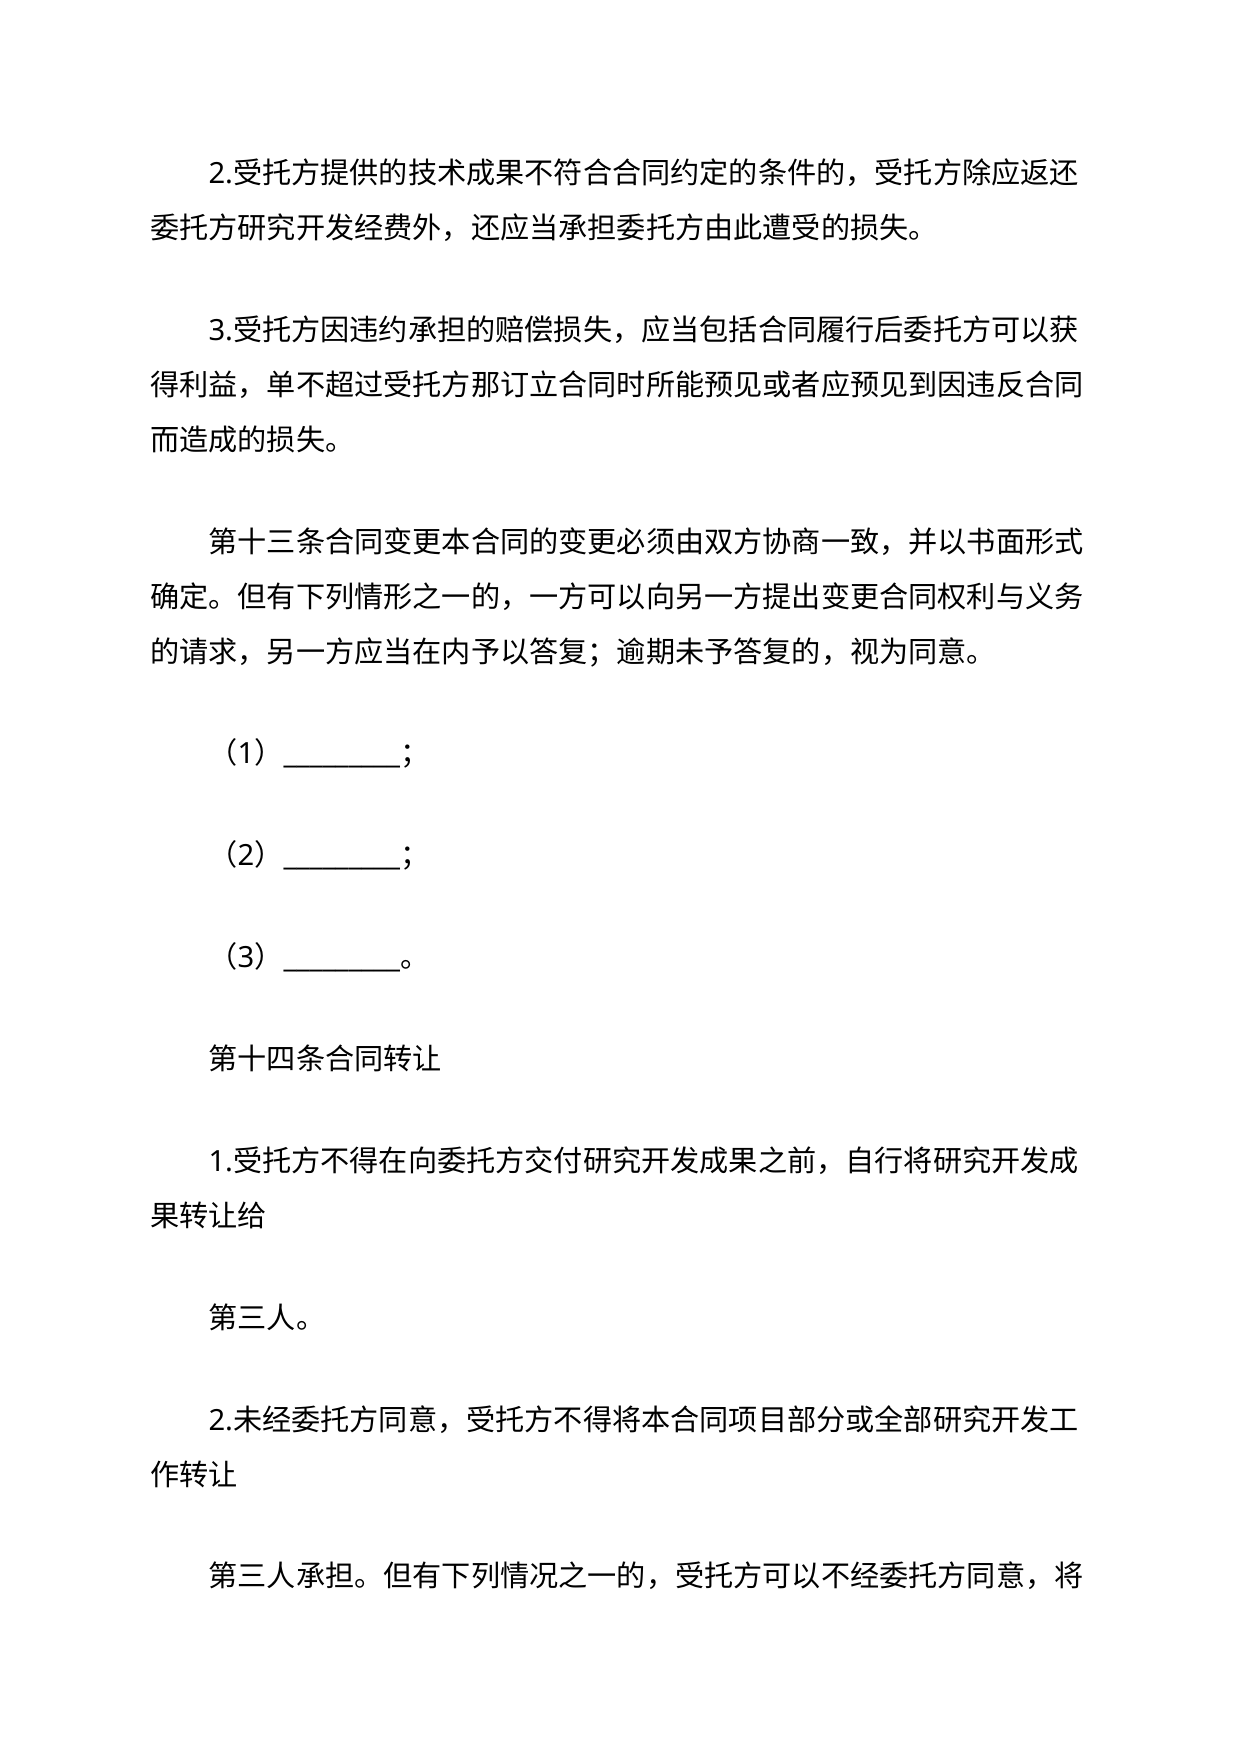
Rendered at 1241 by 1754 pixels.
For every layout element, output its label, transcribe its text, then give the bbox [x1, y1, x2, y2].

text 2.受托方提供的技术成果不符合合同约定的条件的，受托方除应返还委托方研究开发经费外，还应当承担委托方由此遭受的损失。 [150, 150, 1090, 247]
text （1）_________； [150, 730, 1090, 772]
text 1.受托方不得在向委托方交付研究开发成果之前，自行将研究开发成果转让给 [150, 1138, 1090, 1235]
text 第十四条合同转让 [150, 1036, 1090, 1078]
text （3）_________。 [150, 934, 1090, 976]
text 2.未经委托方同意，受托方不得将本合同项目部分或全部研究开发工作转让 [150, 1396, 1090, 1493]
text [150, 1553, 1090, 1595]
text 第十三条合同变更本合同的变更必须由双方协商一致，并以书面形式确定。但有下列情形之一的，一方可以向另一方提出变更合同权利与义务的请求，另一方应当在内予以答复；逾期未予答复的，视为同意。 [150, 518, 1090, 671]
text 3.受托方因违约承担的赔偿损失，应当包括合同履行后委托方可以获得利益，单不超过受托方那订立合同时所能预见或者应预见到因违反合同而造成的损失。 [150, 307, 1090, 459]
text （2）_________； [150, 832, 1090, 874]
text 第三人。 [150, 1294, 1090, 1337]
